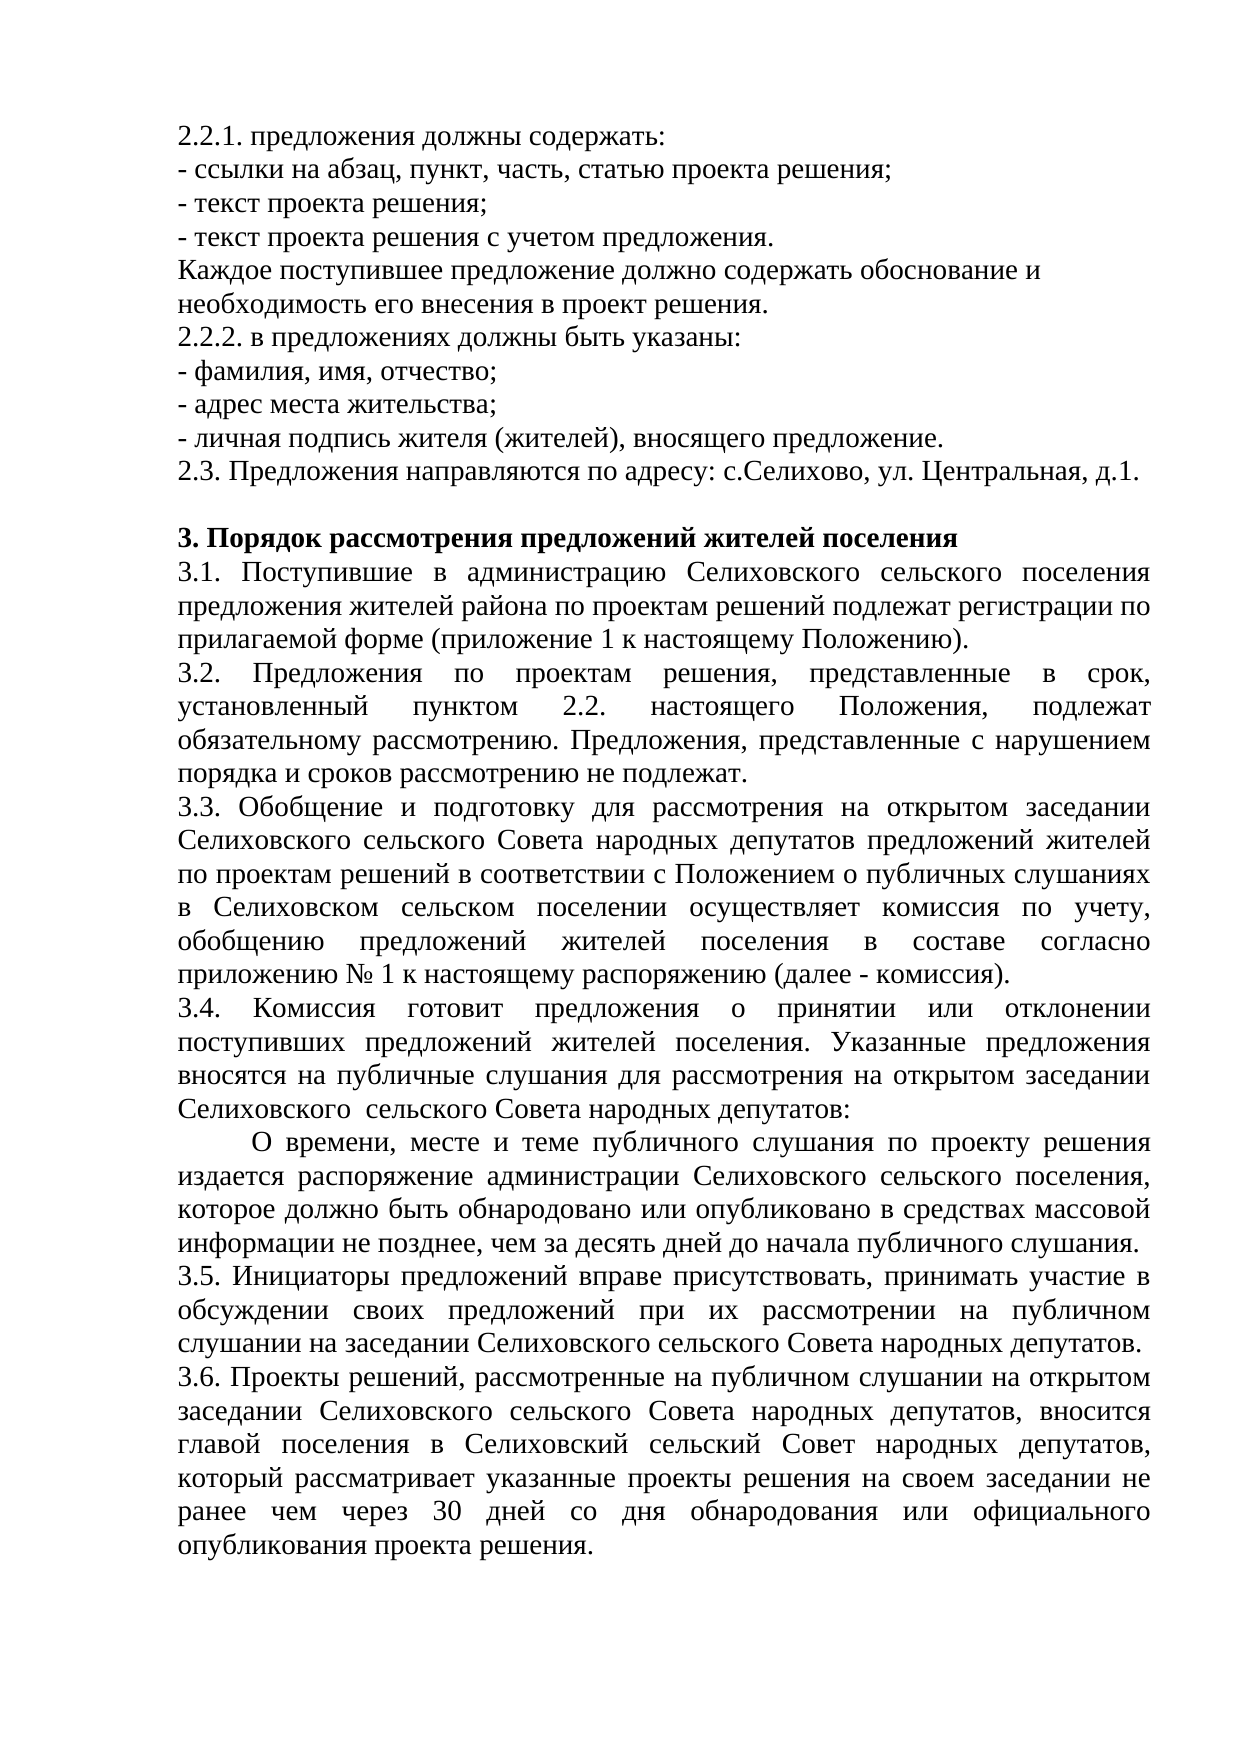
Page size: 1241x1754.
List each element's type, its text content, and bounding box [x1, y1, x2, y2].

text 3.4. Комиссия готовит предложения о принятии или отклонении поступивших предложений жителей поселения. Указанные предложения вносятся на публичные слушания для рассмотрения на открытом заседании Селиховского сельского Совета народных депутатов: [177, 990, 1152, 1124]
text - текст проекта решения; [177, 185, 1152, 219]
text 2.3. Предложения направляются по адресу: с.Селихово, ул. Центральная, д.1. [177, 453, 1152, 487]
text Каждое поступившее предложение должно содержать обоснование и необходимость его внесения в проект решения. [177, 252, 1152, 319]
text - личная подпись жителя (жителей), вносящего предложение. [177, 420, 1152, 453]
text - фамилия, имя, отчество; [177, 353, 1152, 386]
text 3.6. Проекты решений, рассмотренные на публичном слушании на открытом заседании Селиховского сельского Совета народных депутатов, вносится главой поселения в Селиховский сельский Совет народных депутатов, который рассматривает указанные проекты решения на своем заседании не ранее чем через 30 дней со дня обнародования или официального опубликования проекта решения. [177, 1359, 1152, 1560]
text - текст проекта решения с учетом предложения. [177, 219, 1152, 252]
text О времени, месте и теме публичного слушания по проекту решения издается распоряжение администрации Селиховского сельского поселения, которое должно быть обнародовано или опубликовано в средствах массовой информации не позднее, чем за десять дней до начала публичного слушания. [177, 1124, 1152, 1258]
text 2.2.2. в предложениях должны быть указаны: [177, 319, 1152, 353]
text - ссылки на абзац, пункт, часть, статью проекта решения; [177, 152, 1152, 185]
text 3.1. Поступившие в администрацию Селиховского сельского поселения предложения жителей района по проектам решений подлежат регистрации по прилагаемой форме (приложение 1 к настоящему Положению). [177, 554, 1152, 655]
text - адрес места жительства; [177, 386, 1152, 420]
text 3.5. Инициаторы предложений вправе присутствовать, принимать участие в обсуждении своих предложений при их рассмотрении на публичном слушании на заседании Селиховского сельского Совета народных депутатов. [177, 1258, 1152, 1359]
text 3.2. Предложения по проектам решения, представленные в срок, установленный пунктом 2.2. настоящего Положения, подлежат обязательному рассмотрению. Предложения, представленные с нарушением порядка и сроков рассмотрению не подлежат. [177, 655, 1152, 789]
text 3. Порядок рассмотрения предложений жителей поселения [177, 521, 1152, 554]
text 3.3. Обобщение и подготовку для рассмотрения на открытом заседании Селиховского сельского Совета народных депутатов предложений жителей по проектам решений в соответствии с Положением о публичных слушаниях в Селиховском сельском поселении осуществляет комиссия по учету, обобщению предложений жителей поселения в составе согласно приложению № 1 к настоящему распоряжению (далее - комиссия). [177, 789, 1152, 990]
text 2.2.1. предложения должны содержать: [177, 118, 1152, 152]
